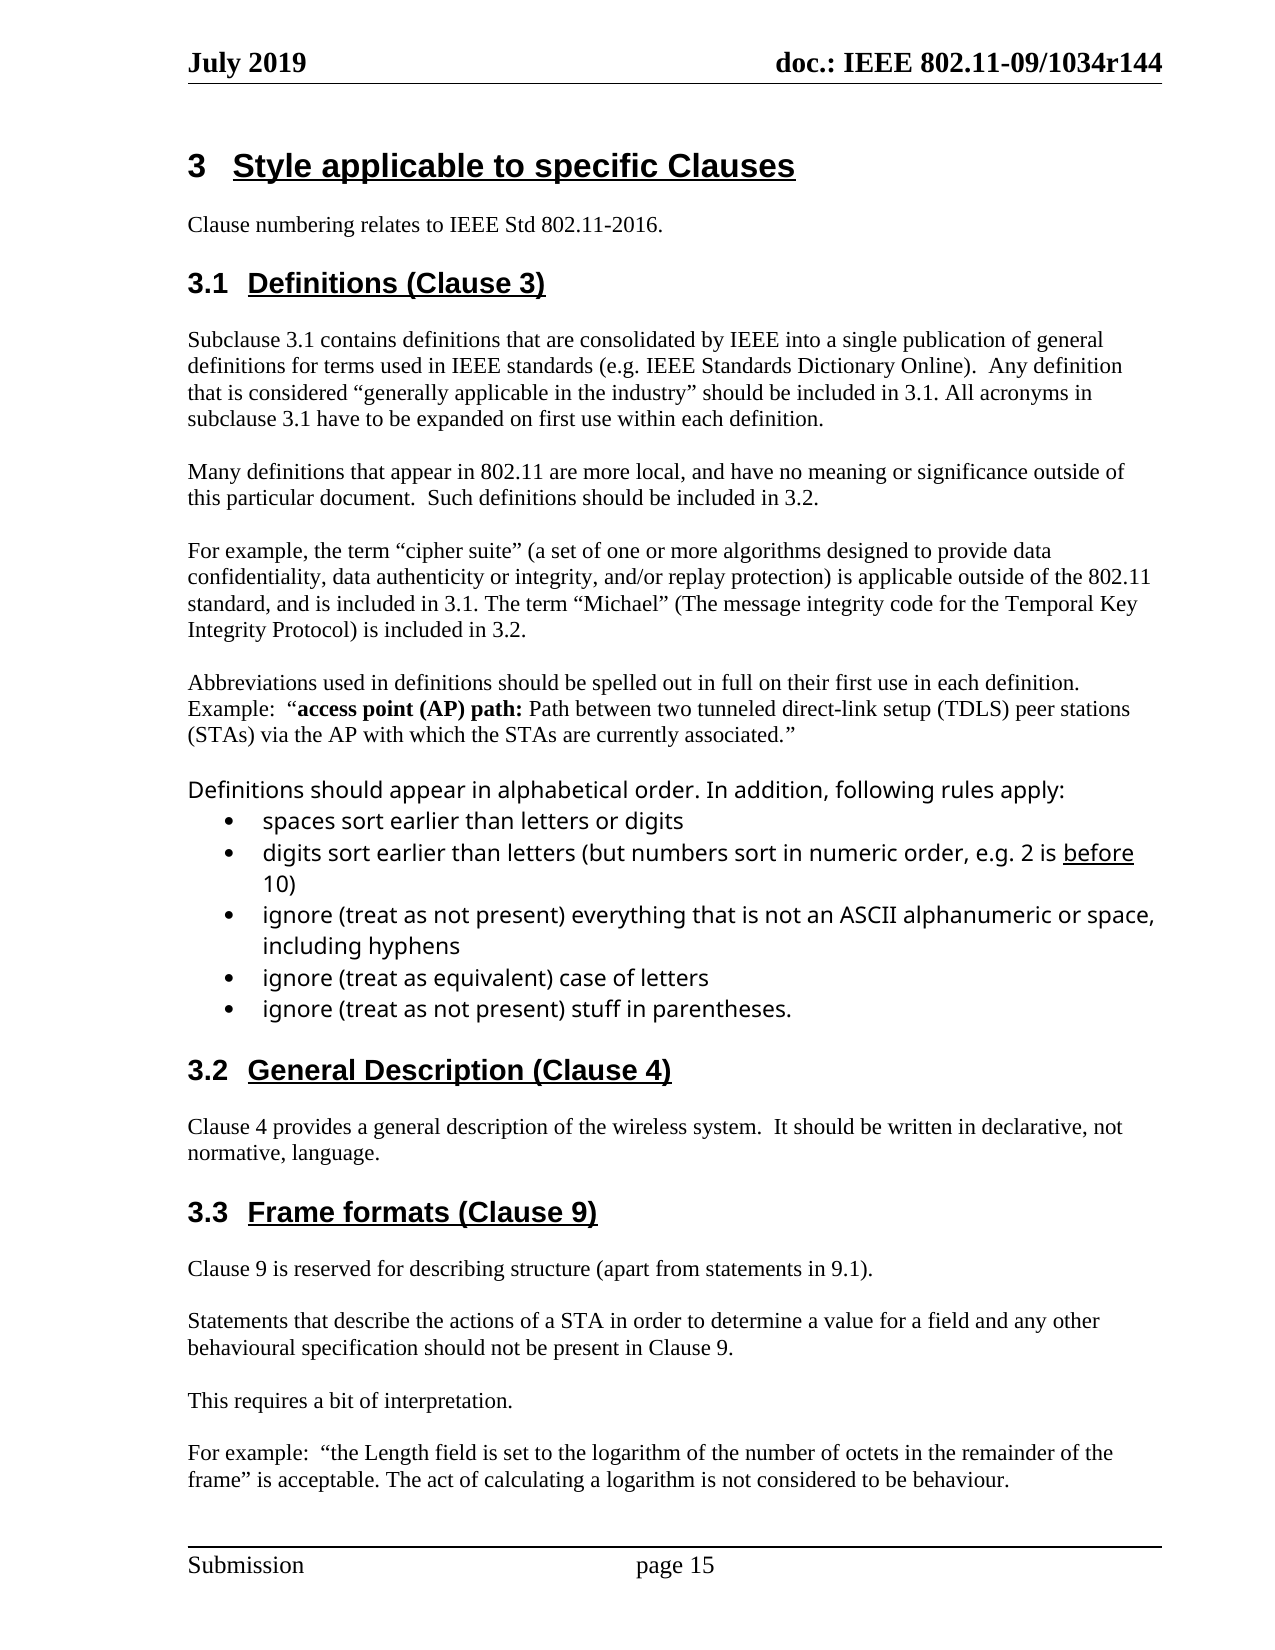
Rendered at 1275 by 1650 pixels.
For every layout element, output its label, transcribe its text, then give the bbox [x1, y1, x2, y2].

list ignore (treat as not present) stuff in parentheses. [225, 993, 1162, 1024]
list digits sort earlier than letters (but numbers sort in numeric order, e.g. 2 is before 10) [225, 837, 1162, 899]
text Clause numbering relates to IEEE Std 802.11-2016. [187, 211, 1162, 237]
text Abbreviations used in definitions should be spelled out in full on their first use in each definition. Example: “access point (AP) path: Path between two tunneled direct-link setup (TDLS) peer stations (STAs) via the AP with which the STAs are currently associated.” [187, 669, 1162, 748]
text For example: “the Length field is set to the logarithm of the number of octets in the remainder of the frame” is acceptable. The act of calculating a logarithm is not considered to be behaviour. [187, 1439, 1162, 1492]
list ignore (treat as equivalent) case of letters [225, 962, 1162, 993]
text Definitions should appear in alphabetical order. In addition, following rules apply: [187, 774, 1162, 805]
subtitle Frame formats (Clause 9) [187, 1195, 1162, 1228]
subtitle General Description (Clause 4) [187, 1053, 1162, 1087]
text For example, the term “cipher suite” (a set of one or more algorithms designed to provide data confidentiality, data authenticity or integrity, and/or replay protection) is applicable outside of the 802.11 standard, and is included in 3.1. The term “Michael” (The message integrity code for the Temporal Key Integrity Protocol) is included in 3.2. [187, 537, 1162, 642]
text Subclause 3.1 contains definitions that are consolidated by IEEE into a single publication of general definitions for terms used in IEEE standards (e.g. IEEE Standards Dictionary Online). Any definition that is considered “generally applicable in the industry” should be included in 3.1. All acronyms in subclause 3.1 have to be expanded on first use within each definition. [187, 326, 1162, 431]
subtitle Definitions (Clause 3) [187, 266, 1162, 300]
text This requires a bit of interpretation. [187, 1387, 1162, 1413]
text Clause 4 provides a general description of the wireless system. It should be written in declarative, not normative, language. [187, 1113, 1162, 1166]
subtitle Style applicable to specific Clauses [187, 146, 1162, 184]
list spaces sort earlier than letters or digits [225, 805, 1162, 837]
list ignore (treat as not present) everything that is not an ASCII alphanumeric or space, including hyphens [225, 899, 1162, 962]
text Statements that describe the actions of a STA in order to determine a value for a field and any other behavioural specification should not be present in Clause 9. [187, 1308, 1162, 1360]
text Clause 9 is reserved for describing structure (apart from statements in 9.1). [187, 1255, 1162, 1281]
text Many definitions that appear in 802.11 are more local, and have no meaning or significance outside of this particular document. Such definitions should be included in 3.2. [187, 458, 1162, 511]
